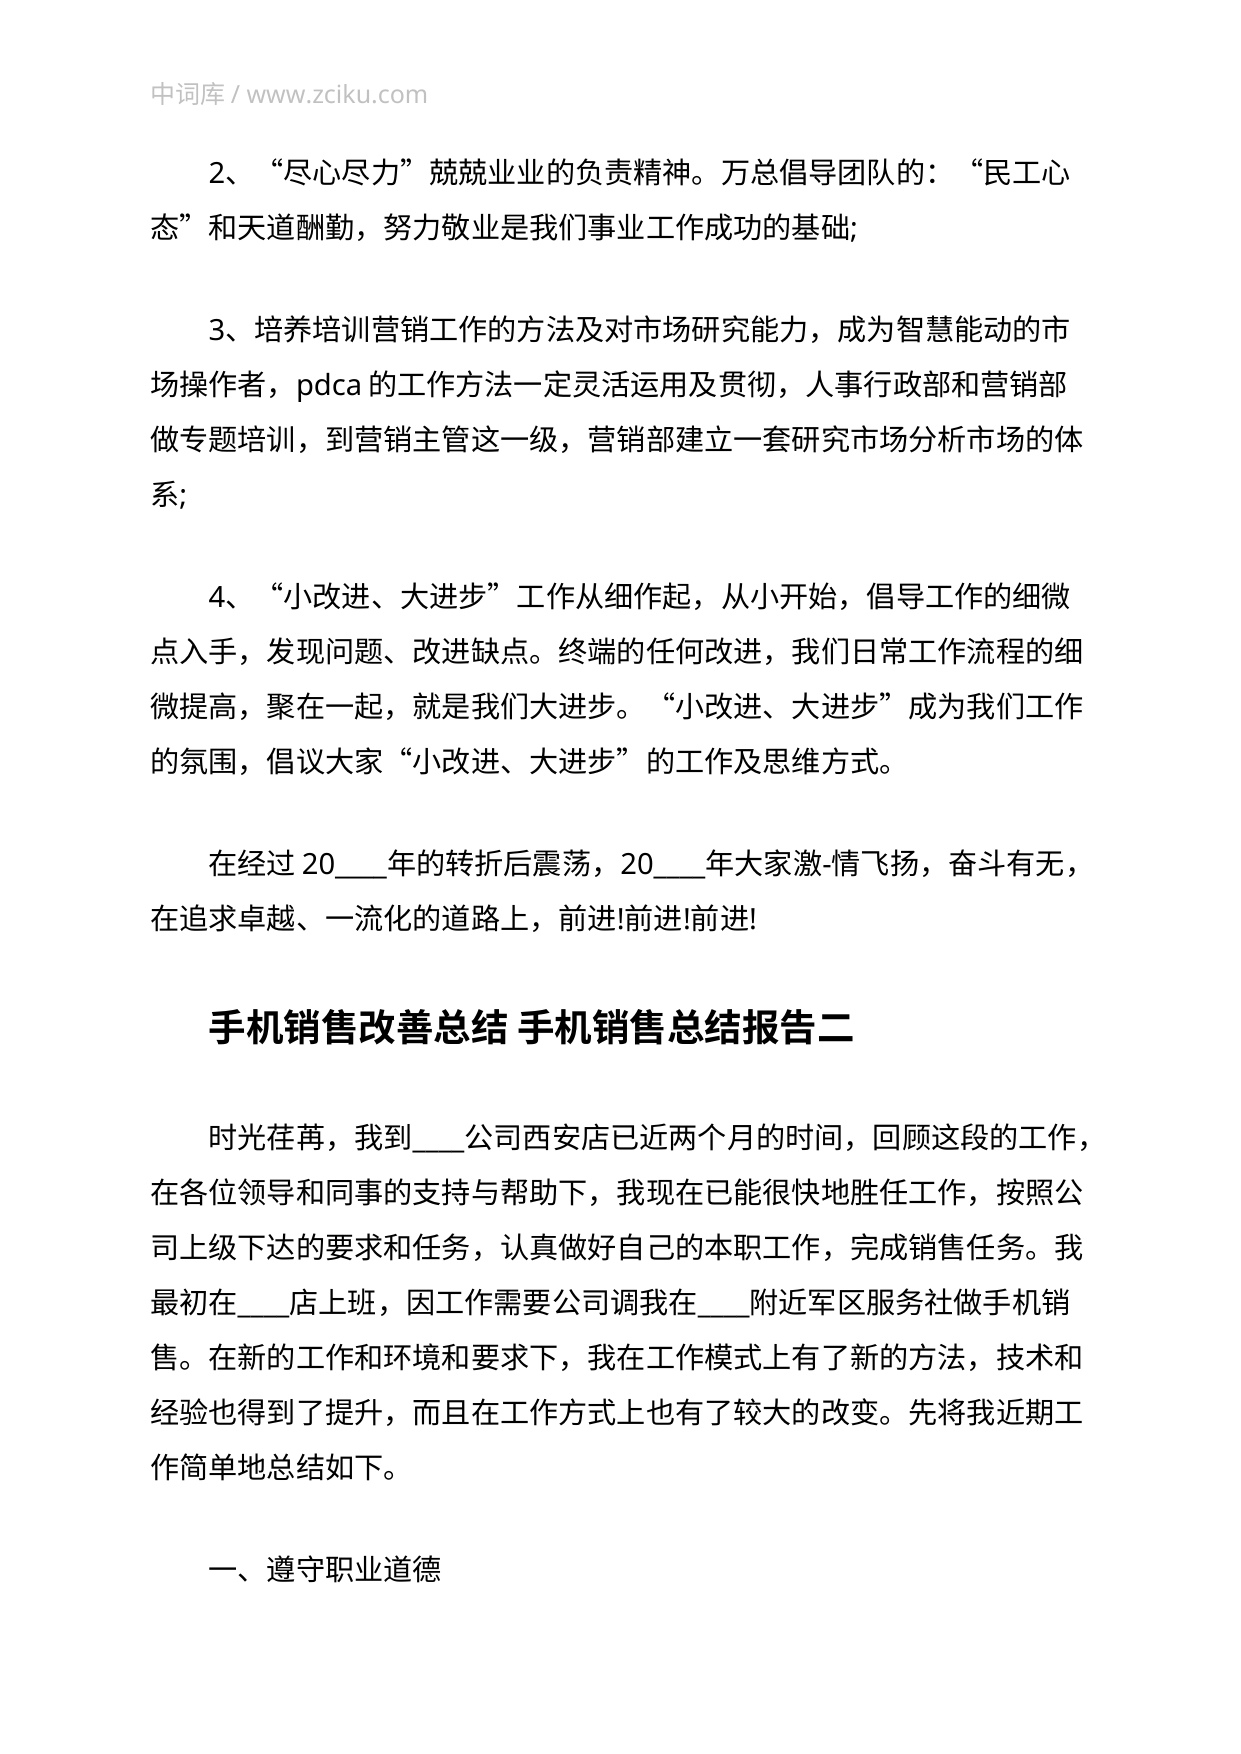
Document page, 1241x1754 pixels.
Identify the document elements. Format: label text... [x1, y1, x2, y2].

text 手机销售改善总结 手机销售总结报告二 [150, 997, 1090, 1052]
text 在经过20____年的转折后震荡，20____年大家激-情飞扬，奋斗有无，在追求卓越、一流化的道路上，前进!前进!前进! [150, 840, 1090, 938]
text 4、“小改进、大进步”工作从细作起，从小开始，倡导工作的细微点入手，发现问题、改进缺点。终端的任何改进，我们日常工作流程的细微提高，聚在一起，就是我们大进步。“小改进、大进步”成为我们工作的氛围，倡议大家“小改进、大进步”的工作及思维方式。 [150, 574, 1090, 781]
text 时光荏苒，我到____公司西安店已近两个月的时间，回顾这段的工作，在各位领导和同事的支持与帮助下，我现在已能很快地胜任工作，按照公司上级下达的要求和任务，认真做好自己的本职工作，完成销售任务。我最初在____店上班，因工作需要公司调我在____附近军区服务社做手机销售。在新的工作和环境和要求下，我在工作模式上有了新的方法，技术和经验也得到了提升，而且在工作方式上也有了较大的改变。先将我近期工作简单地总结如下。 [150, 1115, 1090, 1487]
text 3、培养培训营销工作的方法及对市场研究能力，成为智慧能动的市场操作者，pdca的工作方法一定灵活运用及贯彻，人事行政部和营销部做专题培训，到营销主管这一级，营销部建立一套研究市场分析市场的体系; [150, 307, 1090, 514]
text 2、“尽心尽力”兢兢业业的负责精神。万总倡导团队的：“民工心态”和天道酬勤，努力敬业是我们事业工作成功的基础; [150, 150, 1090, 247]
text 一、遵守职业道德 [150, 1546, 1090, 1588]
